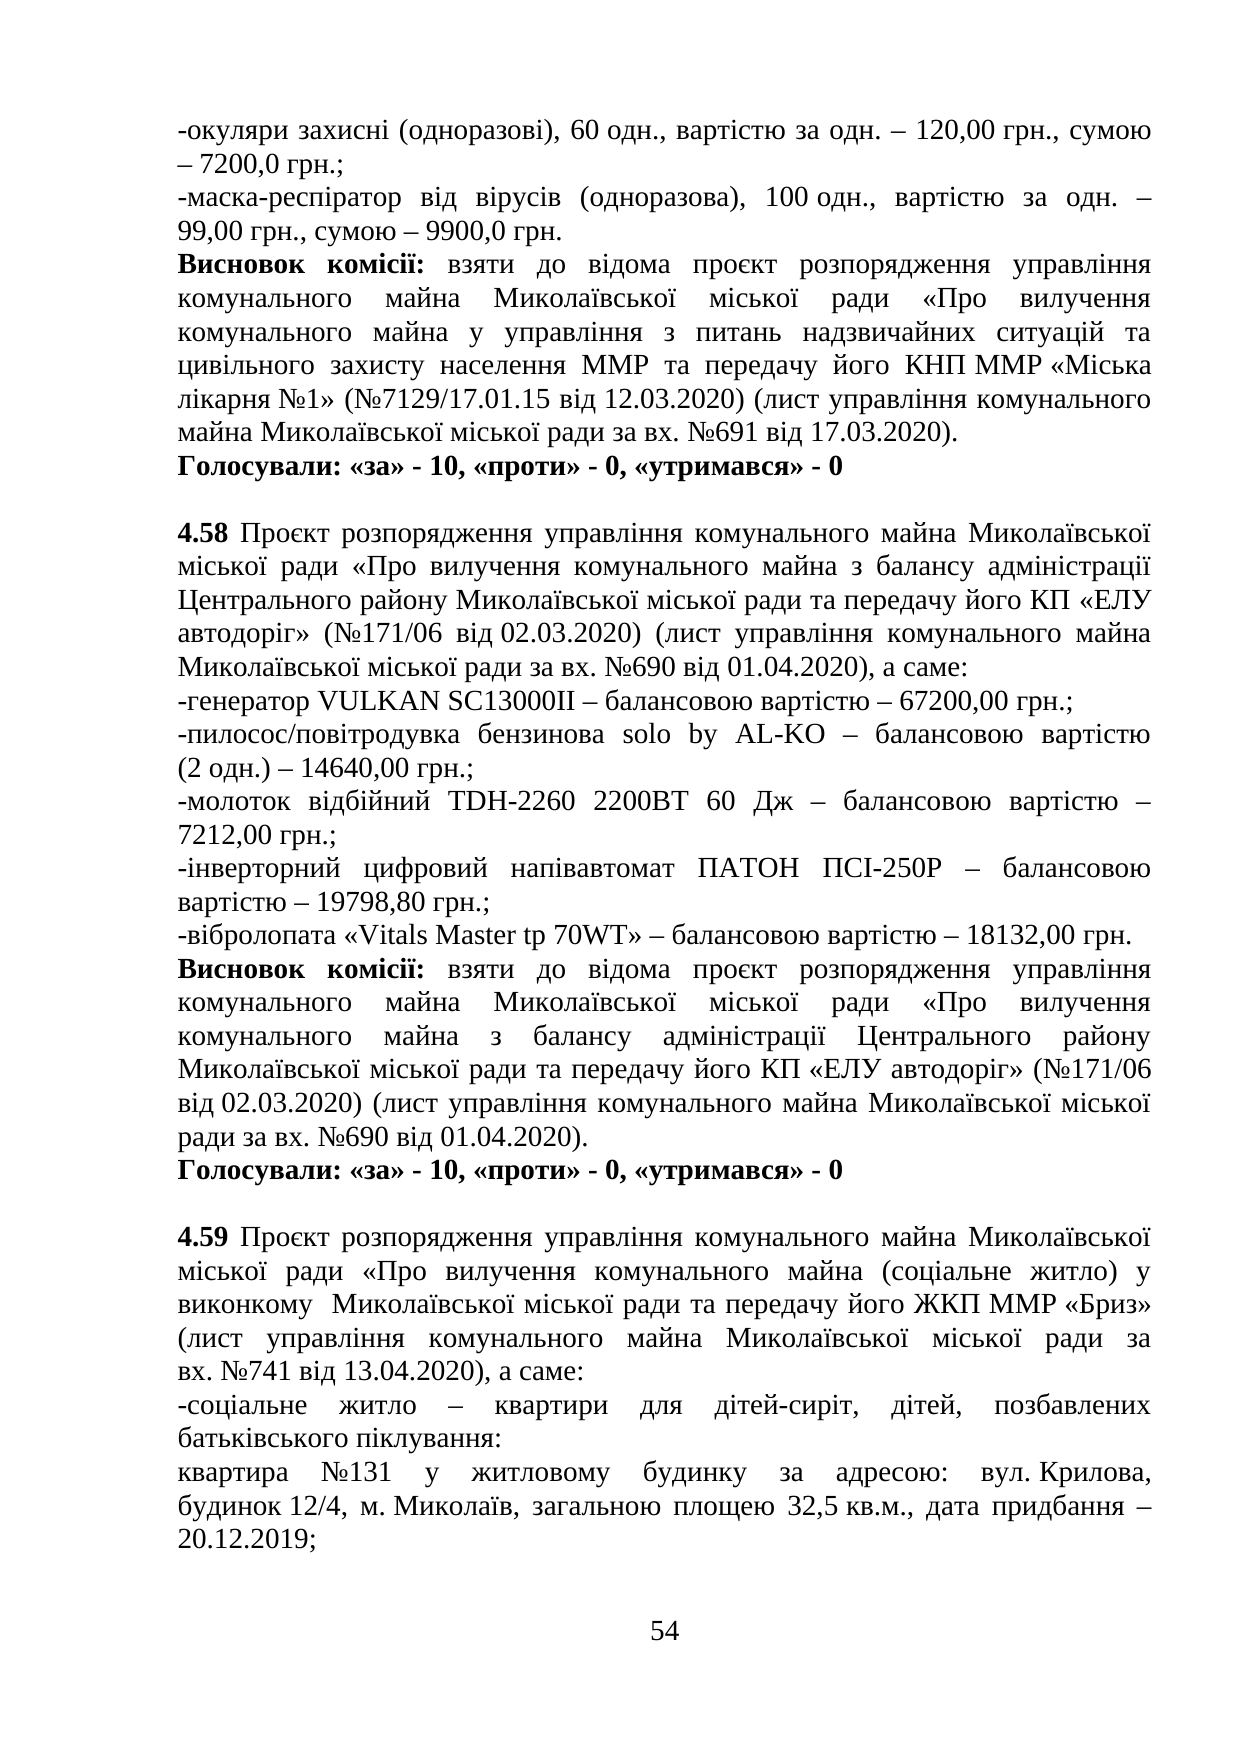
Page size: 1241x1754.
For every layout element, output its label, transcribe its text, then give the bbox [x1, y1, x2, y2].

text -окуляри захисні (одноразові), 60 одн., вартістю за одн. – 120,00 грн., сумою – 7200,0 грн.; [177, 112, 1152, 179]
text -маска-респіратор від вірусів (одноразова), 100 одн., вартістю за одн. – 99,00 грн., сумою – 9900,0 грн. [177, 179, 1152, 247]
text -соціальне житло – квартири для дітей-сиріт, дітей, позбавлених батьківського піклування: [177, 1387, 1152, 1454]
text -молоток відбійний TDH-2260 2200ВТ 60 Дж – балансовою вартістю – 7212,00 грн.; [177, 783, 1152, 850]
text Висновок комісії: взяти до відома проєкт розпорядження управління комунального майна Миколаївської міської ради «Про вилучення комунального майна у управління з питань надзвичайних ситуацій та цивільного захисту населення ММР та передачу його КНП ММР «Міська лікарня №1» (№7129/17.01.15 від 12.03.2020) (лист управління комунального майна Миколаївської міської ради за вх. №691 від 17.03.2020). [177, 247, 1152, 448]
text -вібролопата «Vitals Master tp 70WT» – балансовою вартістю – 18132,00 грн. [177, 917, 1152, 951]
text Висновок комісії: взяти до відома проєкт розпорядження управління комунального майна Миколаївської міської ради «Про вилучення комунального майна з балансу адміністрації Центрального району Миколаївської міської ради та передачу його КП «ЕЛУ автодоріг» (№171/06 від 02.03.2020) (лист управління комунального майна Миколаївської міської ради за вх. №690 від 01.04.2020). [177, 951, 1152, 1152]
text 4.58 Проєкт розпорядження управління комунального майна Миколаївської міської ради «Про вилучення комунального майна з балансу адміністрації Центрального району Миколаївської міської ради та передачу його КП «ЕЛУ автодоріг» (№171/06 від 02.03.2020) (лист управління комунального майна Миколаївської міської ради за вх. №690 від 01.04.2020), а саме: [177, 515, 1152, 683]
text Голосували: «за» - 10, «проти» - 0, «утримався» - 0 [177, 448, 1152, 481]
text Голосували: «за» - 10, «проти» - 0, «утримався» - 0 [177, 1152, 1152, 1186]
text 4.59 Проєкт розпорядження управління комунального майна Миколаївської міської ради «Про вилучення комунального майна (соціальне житло) у виконкому Миколаївської міської ради та передачу його ЖКП ММР «Бриз» (лист управління комунального майна Миколаївської міської ради за вх. №741 від 13.04.2020), а саме: [177, 1219, 1152, 1387]
text -пилосос/повітродувка бензинова solo by AL-KO – балансовою вартістю (2 одн.) – 14640,00 грн.; [177, 716, 1152, 783]
text -інверторний цифровий напівавтомат ПАТОН ПСІ-250Р – балансовою вартістю – 19798,80 грн.; [177, 850, 1152, 917]
text -генератор VULKAN SC13000II – балансовою вартістю – 67200,00 грн.; [177, 683, 1152, 716]
text квартира №131 у житловому будинку за адресою: вул. Крилова, будинок 12/4, м. Миколаїв, загальною площею 32,5 кв.м., дата придбання – 20.12.2019; [177, 1454, 1152, 1555]
